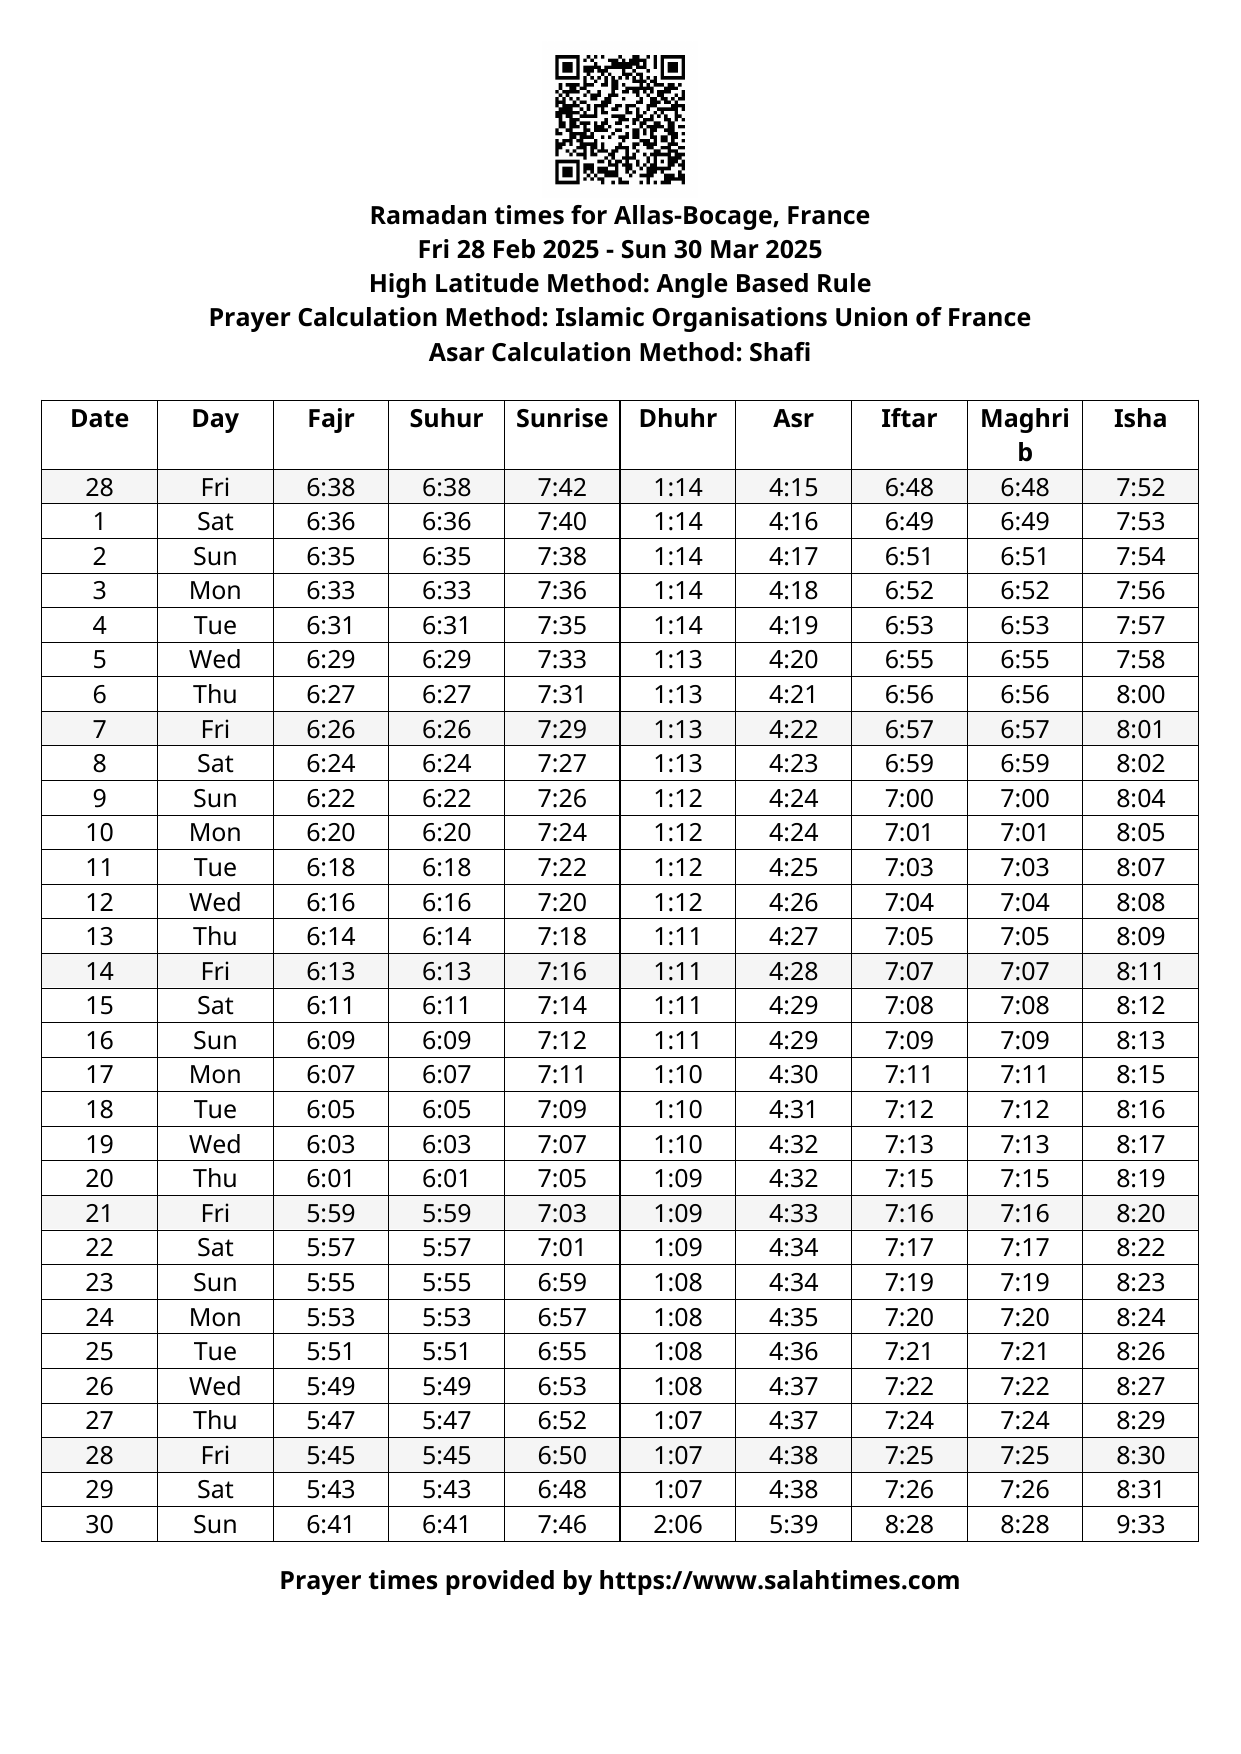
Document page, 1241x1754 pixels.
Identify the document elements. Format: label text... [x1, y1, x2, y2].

table_cell 6 [42, 677, 157, 711]
table_cell 7:11 [852, 1058, 967, 1091]
table_cell 12 [42, 885, 157, 918]
table_cell 8:00 [1083, 677, 1198, 711]
table_cell 5:51 [389, 1334, 504, 1368]
table_cell 4:36 [736, 1334, 851, 1368]
table_cell 5:59 [389, 1196, 504, 1229]
table_cell 6:38 [389, 470, 504, 503]
table_cell 11 [42, 850, 157, 884]
table_header Asr [736, 401, 851, 469]
table_cell 21 [42, 1196, 157, 1229]
table_cell 7:24 [968, 1404, 1082, 1437]
table_cell 7:07 [505, 1127, 619, 1160]
table_cell Wed [158, 1369, 273, 1402]
table_cell Sun [158, 1265, 273, 1299]
table_cell Fri [158, 470, 273, 503]
table_cell 4:38 [736, 1438, 851, 1472]
table_cell 8:28 [852, 1507, 967, 1541]
table_cell 6:01 [274, 1161, 388, 1195]
table_cell 15 [42, 989, 157, 1022]
table_cell 6:59 [505, 1265, 619, 1299]
table_cell 4:23 [736, 746, 851, 780]
table_cell 7:19 [852, 1265, 967, 1299]
table_cell 7:13 [968, 1127, 1082, 1160]
table_header Isha [1083, 401, 1198, 469]
table_cell 8:26 [1083, 1334, 1198, 1368]
table_cell 4:24 [736, 816, 851, 849]
table_cell 6:13 [274, 954, 388, 987]
table_cell 8:05 [1083, 816, 1198, 849]
text Prayer Calculation Method: Islamic Organisations Union of France [42, 300, 1198, 334]
table_cell 4:20 [736, 643, 851, 676]
table_cell 6:49 [968, 504, 1082, 538]
table_cell 7:25 [852, 1438, 967, 1472]
table_cell 7:00 [852, 781, 967, 814]
table_cell 6:49 [852, 504, 967, 538]
table_cell 10 [42, 816, 157, 849]
table_cell 4:33 [736, 1196, 851, 1229]
table_cell 6:52 [505, 1404, 619, 1437]
table_cell 8:17 [1083, 1127, 1198, 1160]
table_cell 8:09 [1083, 919, 1198, 953]
table_cell 7:08 [968, 989, 1082, 1022]
table_cell 19 [42, 1127, 157, 1160]
table_cell 7:24 [505, 816, 619, 849]
table_cell 4:26 [736, 885, 851, 918]
table_cell 5:57 [274, 1231, 388, 1264]
table_cell 4:17 [736, 539, 851, 572]
table_cell 9:33 [1083, 1507, 1198, 1541]
table_cell Sun [158, 539, 273, 572]
table_header Date [42, 401, 157, 469]
table_cell 1:13 [621, 677, 735, 711]
table_cell 7:24 [852, 1404, 967, 1437]
table_cell Mon [158, 574, 273, 607]
table_cell 8:22 [1083, 1231, 1198, 1264]
table_cell 8:08 [1083, 885, 1198, 918]
table_cell 6:41 [274, 1507, 388, 1541]
table_cell 7:35 [505, 608, 619, 642]
table_cell 1:14 [621, 608, 735, 642]
table_cell 5:47 [389, 1404, 504, 1437]
table_cell 4:27 [736, 919, 851, 953]
table_cell 6:18 [389, 850, 504, 884]
table_header Day [158, 401, 273, 469]
table_cell 8:01 [1083, 712, 1198, 745]
table_cell 4:15 [736, 470, 851, 503]
table_cell Tue [158, 850, 273, 884]
table_cell 6:29 [389, 643, 504, 676]
table_cell 5:45 [274, 1438, 388, 1472]
table_cell 6:33 [389, 574, 504, 607]
table_cell 7:38 [505, 539, 619, 572]
table_cell 1:10 [621, 1058, 735, 1091]
table_cell 1:12 [621, 816, 735, 849]
table_cell 7:05 [505, 1161, 619, 1195]
table_cell 5:53 [389, 1300, 504, 1333]
table_cell 4:32 [736, 1127, 851, 1160]
table_cell 6:52 [968, 574, 1082, 607]
table_header Iftar [852, 401, 967, 469]
table_header Maghrib [968, 401, 1082, 469]
table_cell 8:15 [1083, 1058, 1198, 1091]
table_cell 7:01 [505, 1231, 619, 1264]
table_cell Mon [158, 816, 273, 849]
table_cell 6:31 [389, 608, 504, 642]
table_cell 5:55 [274, 1265, 388, 1299]
table_cell Wed [158, 885, 273, 918]
table_cell 6:14 [389, 919, 504, 953]
table_cell 4:34 [736, 1265, 851, 1299]
table_header Dhuhr [621, 401, 735, 469]
table_cell 4:25 [736, 850, 851, 884]
table_cell 1:12 [621, 885, 735, 918]
table_cell 7:54 [1083, 539, 1198, 572]
table_cell 4 [42, 608, 157, 642]
table_cell 5:45 [389, 1438, 504, 1472]
table_cell 18 [42, 1092, 157, 1126]
table_cell Fri [158, 1196, 273, 1229]
table_cell 8:11 [1083, 954, 1198, 987]
table_cell 5:53 [274, 1300, 388, 1333]
table_cell 4:24 [736, 781, 851, 814]
table_cell 7:14 [505, 989, 619, 1022]
table_cell 6:48 [968, 470, 1082, 503]
table_cell Sun [158, 781, 273, 814]
table_cell 6:24 [389, 746, 504, 780]
table_cell Sat [158, 504, 273, 538]
table_cell 7:27 [505, 746, 619, 780]
table_cell 1:08 [621, 1265, 735, 1299]
table_cell Sun [158, 1507, 273, 1541]
table_cell 4:21 [736, 677, 851, 711]
table_cell 6:01 [389, 1161, 504, 1195]
table_cell 6:07 [274, 1058, 388, 1091]
table_cell 8:13 [1083, 1023, 1198, 1057]
table_cell 8 [42, 746, 157, 780]
table_cell 28 [42, 470, 157, 503]
table_cell 6:51 [968, 539, 1082, 572]
table_cell 6:51 [852, 539, 967, 572]
table_cell 20 [42, 1161, 157, 1195]
table_cell 6:38 [274, 470, 388, 503]
table_cell 6:48 [852, 470, 967, 503]
table_cell 5:39 [736, 1507, 851, 1541]
table_cell 7:19 [968, 1265, 1082, 1299]
table_cell 7:42 [505, 470, 619, 503]
table_cell 7:56 [1083, 574, 1198, 607]
table_cell 6:29 [274, 643, 388, 676]
table_cell 7:09 [968, 1023, 1082, 1057]
table_cell 7:12 [852, 1092, 967, 1126]
table_cell 8:07 [1083, 850, 1198, 884]
table_cell 22 [42, 1231, 157, 1264]
table_cell Fri [158, 1438, 273, 1472]
table_cell 7:03 [505, 1196, 619, 1229]
table_cell 7:09 [505, 1092, 619, 1126]
table_cell 6:09 [274, 1023, 388, 1057]
table_cell 8:19 [1083, 1161, 1198, 1195]
table_cell 7:31 [505, 677, 619, 711]
table_cell 1:14 [621, 504, 735, 538]
table_cell 7:57 [1083, 608, 1198, 642]
table_cell 5:49 [274, 1369, 388, 1402]
table_cell 1:10 [621, 1127, 735, 1160]
table_header Sunrise [505, 401, 619, 469]
table_cell Tue [158, 1334, 273, 1368]
table_cell 6:03 [274, 1127, 388, 1160]
table_cell 6:57 [968, 712, 1082, 745]
table_cell 7:15 [852, 1161, 967, 1195]
table_cell 5:49 [389, 1369, 504, 1402]
table_cell 4:29 [736, 1023, 851, 1057]
table_cell 6:26 [389, 712, 504, 745]
table_cell 7:40 [505, 504, 619, 538]
table_cell 17 [42, 1058, 157, 1091]
table_cell 8:16 [1083, 1092, 1198, 1126]
table_cell Sat [158, 1231, 273, 1264]
table_cell 6:20 [389, 816, 504, 849]
table_cell 8:20 [1083, 1196, 1198, 1229]
table_cell 6:05 [274, 1092, 388, 1126]
table_cell 1:11 [621, 1023, 735, 1057]
table_cell 6:16 [274, 885, 388, 918]
table_cell 26 [42, 1369, 157, 1402]
table_cell 1:12 [621, 850, 735, 884]
table_cell 7:07 [852, 954, 967, 987]
table_cell 1:12 [621, 781, 735, 814]
table_cell 6:59 [852, 746, 967, 780]
table_cell 6:57 [505, 1300, 619, 1333]
table_cell 8:02 [1083, 746, 1198, 780]
table_cell Fri [158, 712, 273, 745]
table_cell 6:22 [389, 781, 504, 814]
table_cell 7:18 [505, 919, 619, 953]
table_cell 6:56 [968, 677, 1082, 711]
table_cell 4:22 [736, 712, 851, 745]
table_cell 8:12 [1083, 989, 1198, 1022]
table_cell 7:20 [505, 885, 619, 918]
table_cell Mon [158, 1058, 273, 1091]
table_cell 7:15 [968, 1161, 1082, 1195]
table_cell 7:01 [852, 816, 967, 849]
table_cell 6:35 [274, 539, 388, 572]
table_cell 5 [42, 643, 157, 676]
table_header Fajr [274, 401, 388, 469]
table_cell 6:55 [852, 643, 967, 676]
table_cell 7:11 [505, 1058, 619, 1091]
table_cell 8:24 [1083, 1300, 1198, 1333]
table_cell 8:04 [1083, 781, 1198, 814]
table_cell 4:34 [736, 1231, 851, 1264]
table_cell 4:28 [736, 954, 851, 987]
table_cell 27 [42, 1404, 157, 1437]
table_cell 7:26 [505, 781, 619, 814]
table_cell 6:33 [274, 574, 388, 607]
table_cell 29 [42, 1473, 157, 1506]
table_cell 6:53 [505, 1369, 619, 1402]
table_cell Sat [158, 1473, 273, 1506]
table_cell 8:28 [968, 1507, 1082, 1541]
table_cell 1:07 [621, 1438, 735, 1472]
table_cell 5:43 [274, 1473, 388, 1506]
table_cell 4:16 [736, 504, 851, 538]
table_cell 1:11 [621, 919, 735, 953]
table_cell 6:55 [505, 1334, 619, 1368]
table_cell 7:12 [968, 1092, 1082, 1126]
table_cell 6:52 [852, 574, 967, 607]
table_cell 7:21 [852, 1334, 967, 1368]
table_cell 1:13 [621, 643, 735, 676]
table_cell 6:20 [274, 816, 388, 849]
table_cell 13 [42, 919, 157, 953]
table_cell Fri [158, 954, 273, 987]
table_cell 7:13 [852, 1127, 967, 1160]
table_cell 7:16 [968, 1196, 1082, 1229]
picture [542, 41, 699, 198]
table_cell 1:14 [621, 470, 735, 503]
table_cell 16 [42, 1023, 157, 1057]
table_cell 6:11 [389, 989, 504, 1022]
table_cell 6:55 [968, 643, 1082, 676]
table_cell 7:03 [852, 850, 967, 884]
table_cell 4:38 [736, 1473, 851, 1506]
table_cell 7:16 [505, 954, 619, 987]
table_cell 5:51 [274, 1334, 388, 1368]
table_cell Wed [158, 1127, 273, 1160]
table_cell 1:09 [621, 1196, 735, 1229]
table_cell Thu [158, 1404, 273, 1437]
table_cell 8:23 [1083, 1265, 1198, 1299]
table_cell 7:46 [505, 1507, 619, 1541]
table_cell 1:11 [621, 954, 735, 987]
table_cell Tue [158, 1092, 273, 1126]
table_cell 8:30 [1083, 1438, 1198, 1472]
table_header Suhur [389, 401, 504, 469]
table_cell 6:59 [968, 746, 1082, 780]
table_cell 7:20 [968, 1300, 1082, 1333]
table_cell 6:18 [274, 850, 388, 884]
table_cell 1:08 [621, 1334, 735, 1368]
table_cell 6:16 [389, 885, 504, 918]
table_cell 25 [42, 1334, 157, 1368]
table_cell 30 [42, 1507, 157, 1541]
table_cell Thu [158, 919, 273, 953]
table_cell 6:35 [389, 539, 504, 572]
table_cell 4:37 [736, 1404, 851, 1437]
table_cell 6:27 [389, 677, 504, 711]
table_cell 6:53 [968, 608, 1082, 642]
table_cell 6:14 [274, 919, 388, 953]
table_cell 4:30 [736, 1058, 851, 1091]
table_cell 7:52 [1083, 470, 1198, 503]
table_cell Wed [158, 643, 273, 676]
table_cell 7:03 [968, 850, 1082, 884]
table_cell 7:21 [968, 1334, 1082, 1368]
table_cell 4:29 [736, 989, 851, 1022]
table_cell 7:04 [968, 885, 1082, 918]
table_cell 8:29 [1083, 1404, 1198, 1437]
table_cell 7:25 [968, 1438, 1082, 1472]
table_cell 4:31 [736, 1092, 851, 1126]
table_cell 5:57 [389, 1231, 504, 1264]
table_cell 6:11 [274, 989, 388, 1022]
table_cell 8:27 [1083, 1369, 1198, 1402]
table_cell 7:26 [968, 1473, 1082, 1506]
table_cell 4:37 [736, 1369, 851, 1402]
table_cell 7:20 [852, 1300, 967, 1333]
table_cell 7:53 [1083, 504, 1198, 538]
table_cell 7:04 [852, 885, 967, 918]
table_cell 7:17 [968, 1231, 1082, 1264]
table_cell 5:47 [274, 1404, 388, 1437]
table_cell 7:36 [505, 574, 619, 607]
table_cell 7:08 [852, 989, 967, 1022]
table_cell 7:09 [852, 1023, 967, 1057]
table_cell 4:18 [736, 574, 851, 607]
table_cell 6:22 [274, 781, 388, 814]
table_cell 7:29 [505, 712, 619, 745]
table_cell 1:14 [621, 574, 735, 607]
table_cell Tue [158, 608, 273, 642]
table_cell 6:07 [389, 1058, 504, 1091]
table_cell 6:13 [389, 954, 504, 987]
table_cell Sat [158, 989, 273, 1022]
table_cell 6:24 [274, 746, 388, 780]
table_cell 1:10 [621, 1092, 735, 1126]
table_cell 7:05 [852, 919, 967, 953]
table_cell 1:08 [621, 1369, 735, 1402]
table_cell 7:05 [968, 919, 1082, 953]
table_cell 1:08 [621, 1300, 735, 1333]
table_cell 1 [42, 504, 157, 538]
table_cell 6:03 [389, 1127, 504, 1160]
table_cell 6:09 [389, 1023, 504, 1057]
table_cell 9 [42, 781, 157, 814]
table_cell 7:11 [968, 1058, 1082, 1091]
text Asar Calculation Method: Shafi [42, 334, 1198, 368]
table_cell 6:26 [274, 712, 388, 745]
table_cell 7:16 [852, 1196, 967, 1229]
table_cell 6:50 [505, 1438, 619, 1472]
table_cell 23 [42, 1265, 157, 1299]
table_cell 28 [42, 1438, 157, 1472]
table_cell 6:36 [274, 504, 388, 538]
table_cell 6:53 [852, 608, 967, 642]
table_cell Thu [158, 677, 273, 711]
table_cell 3 [42, 574, 157, 607]
table_cell 24 [42, 1300, 157, 1333]
table_cell 1:07 [621, 1473, 735, 1506]
table_cell 7:07 [968, 954, 1082, 987]
table_cell 6:41 [389, 1507, 504, 1541]
table_cell 4:35 [736, 1300, 851, 1333]
table_cell Mon [158, 1300, 273, 1333]
table_cell 1:14 [621, 539, 735, 572]
table_cell Thu [158, 1161, 273, 1195]
table_cell 2:06 [621, 1507, 735, 1541]
text High Latitude Method: Angle Based Rule [42, 266, 1198, 300]
table_cell 1:09 [621, 1231, 735, 1264]
table_cell 5:43 [389, 1473, 504, 1506]
table_cell 7:22 [852, 1369, 967, 1402]
table_cell 2 [42, 539, 157, 572]
table_cell 1:09 [621, 1161, 735, 1195]
table_cell 6:56 [852, 677, 967, 711]
table_cell 5:59 [274, 1196, 388, 1229]
table_cell 6:05 [389, 1092, 504, 1126]
table_cell 7:22 [968, 1369, 1082, 1402]
table_cell 14 [42, 954, 157, 987]
text Ramadan times for Allas-Bocage, France [42, 198, 1198, 232]
table_cell 6:31 [274, 608, 388, 642]
table_cell 7:33 [505, 643, 619, 676]
table_cell 7:00 [968, 781, 1082, 814]
table_cell 4:32 [736, 1161, 851, 1195]
table_cell 4:19 [736, 608, 851, 642]
table_cell 7:22 [505, 850, 619, 884]
table_cell 7:12 [505, 1023, 619, 1057]
table_cell 6:57 [852, 712, 967, 745]
table_cell 1:07 [621, 1404, 735, 1437]
table_cell 7:26 [852, 1473, 967, 1506]
table_cell Sun [158, 1023, 273, 1057]
table_cell 5:55 [389, 1265, 504, 1299]
table_cell 8:31 [1083, 1473, 1198, 1506]
text Prayer times provided by https://www.salahtimes.com [42, 1563, 1198, 1597]
table_cell 6:48 [505, 1473, 619, 1506]
table_cell 7:01 [968, 816, 1082, 849]
table_cell 6:36 [389, 504, 504, 538]
table_cell 7 [42, 712, 157, 745]
text Fri 28 Feb 2025 - Sun 30 Mar 2025 [42, 232, 1198, 266]
table_cell Sat [158, 746, 273, 780]
table_cell 1:13 [621, 712, 735, 745]
table_cell 7:17 [852, 1231, 967, 1264]
table_cell 1:11 [621, 989, 735, 1022]
table_cell 7:58 [1083, 643, 1198, 676]
table_cell 1:13 [621, 746, 735, 780]
table_cell 6:27 [274, 677, 388, 711]
